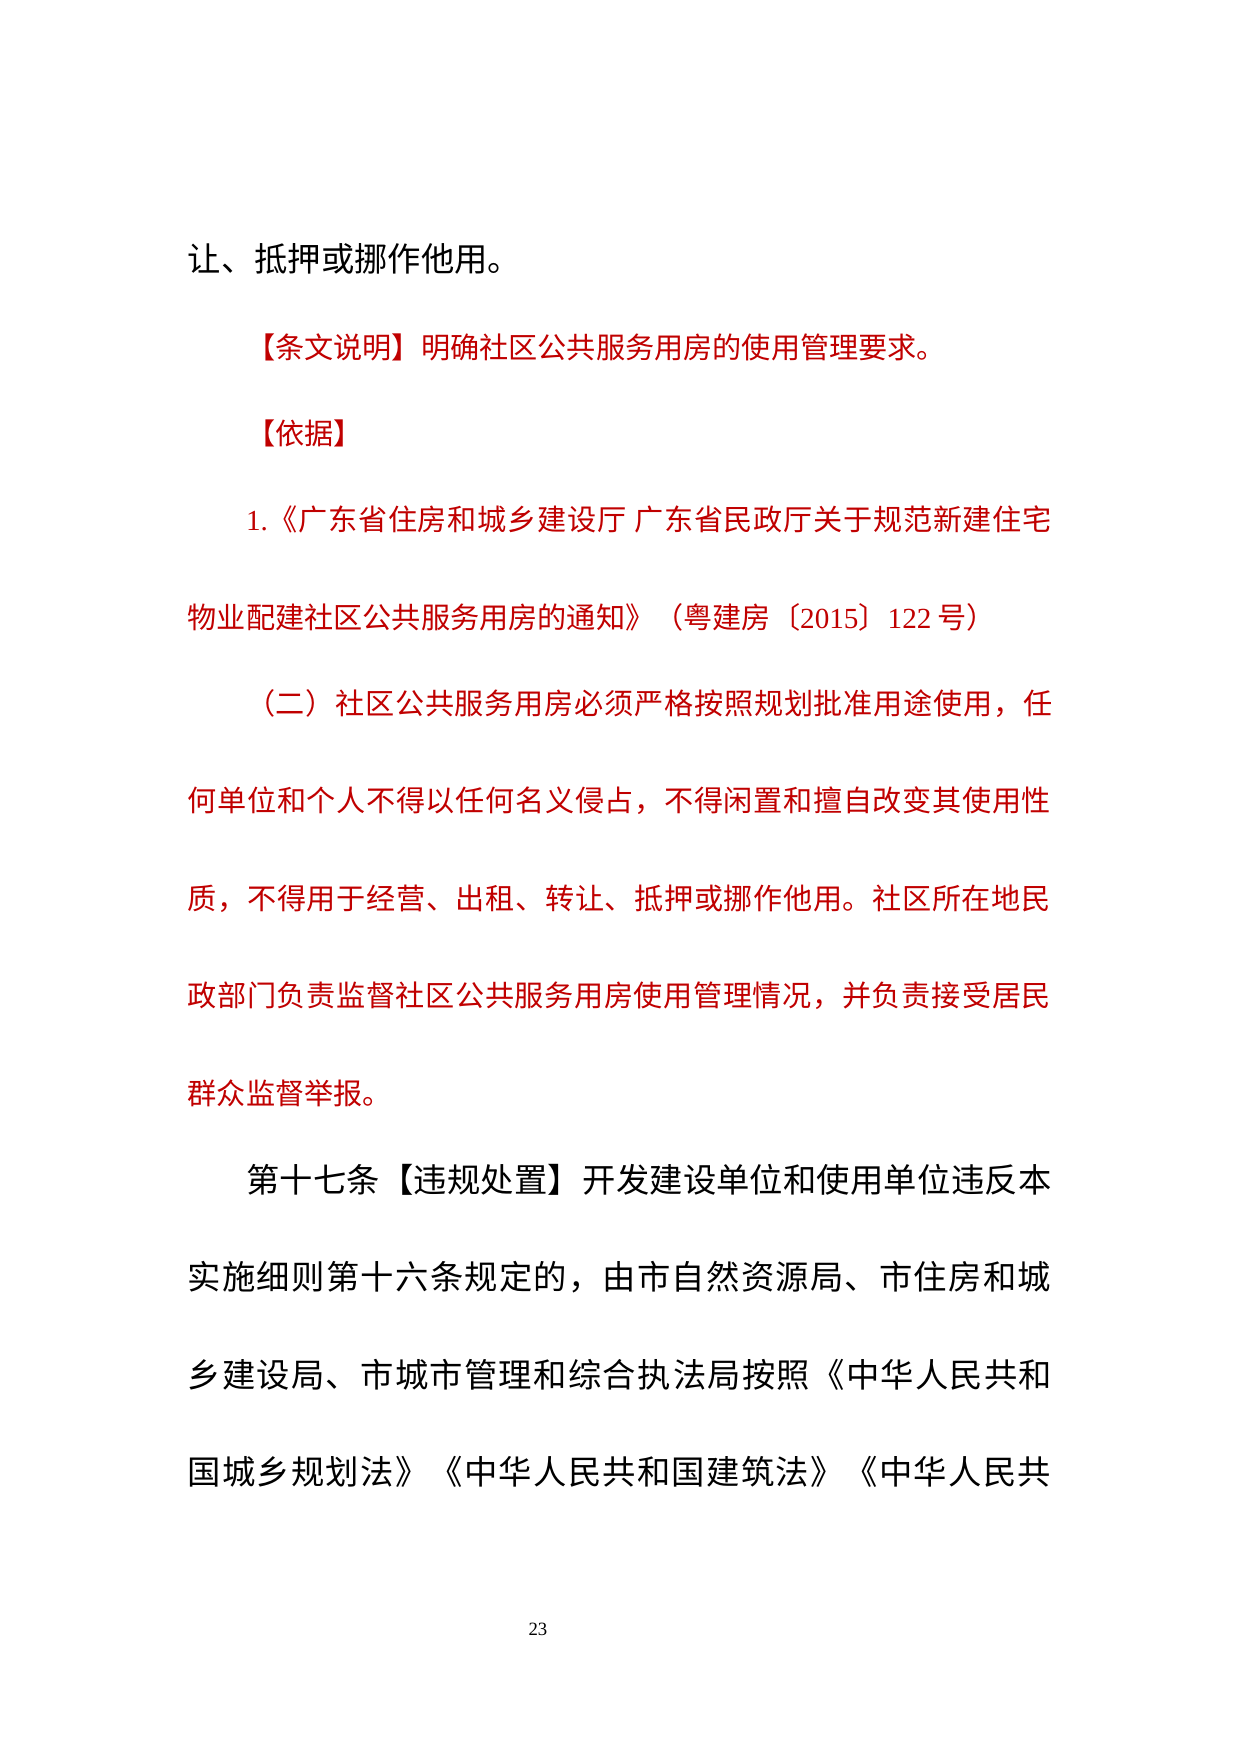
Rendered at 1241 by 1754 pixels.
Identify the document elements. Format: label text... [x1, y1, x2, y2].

text 【依据】 [187, 399, 1053, 464]
text 1.《广东省住房和城乡建设厅 广东省民政厅关于规范新建住宅物业配建社区公共服务用房的通知》（粤建房〔2015〕122号） [187, 485, 1053, 648]
text （二）社区公共服务用房必须严格按照规划批准用途使用，任何单位和个人不得以任何名义侵占，不得闲置和擅自改变其使用性质，不得用于经营、出租、转让、抵押或挪作他用。社区所在地民政部门负责监督社区公共服务用房使用管理情况，并负责接受居民群众监督举报。 [187, 669, 1053, 1124]
text 【条文说明】明确社区公共服务用房的使用管理要求。 [187, 313, 1053, 378]
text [187, 224, 1053, 289]
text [187, 1145, 1053, 1503]
